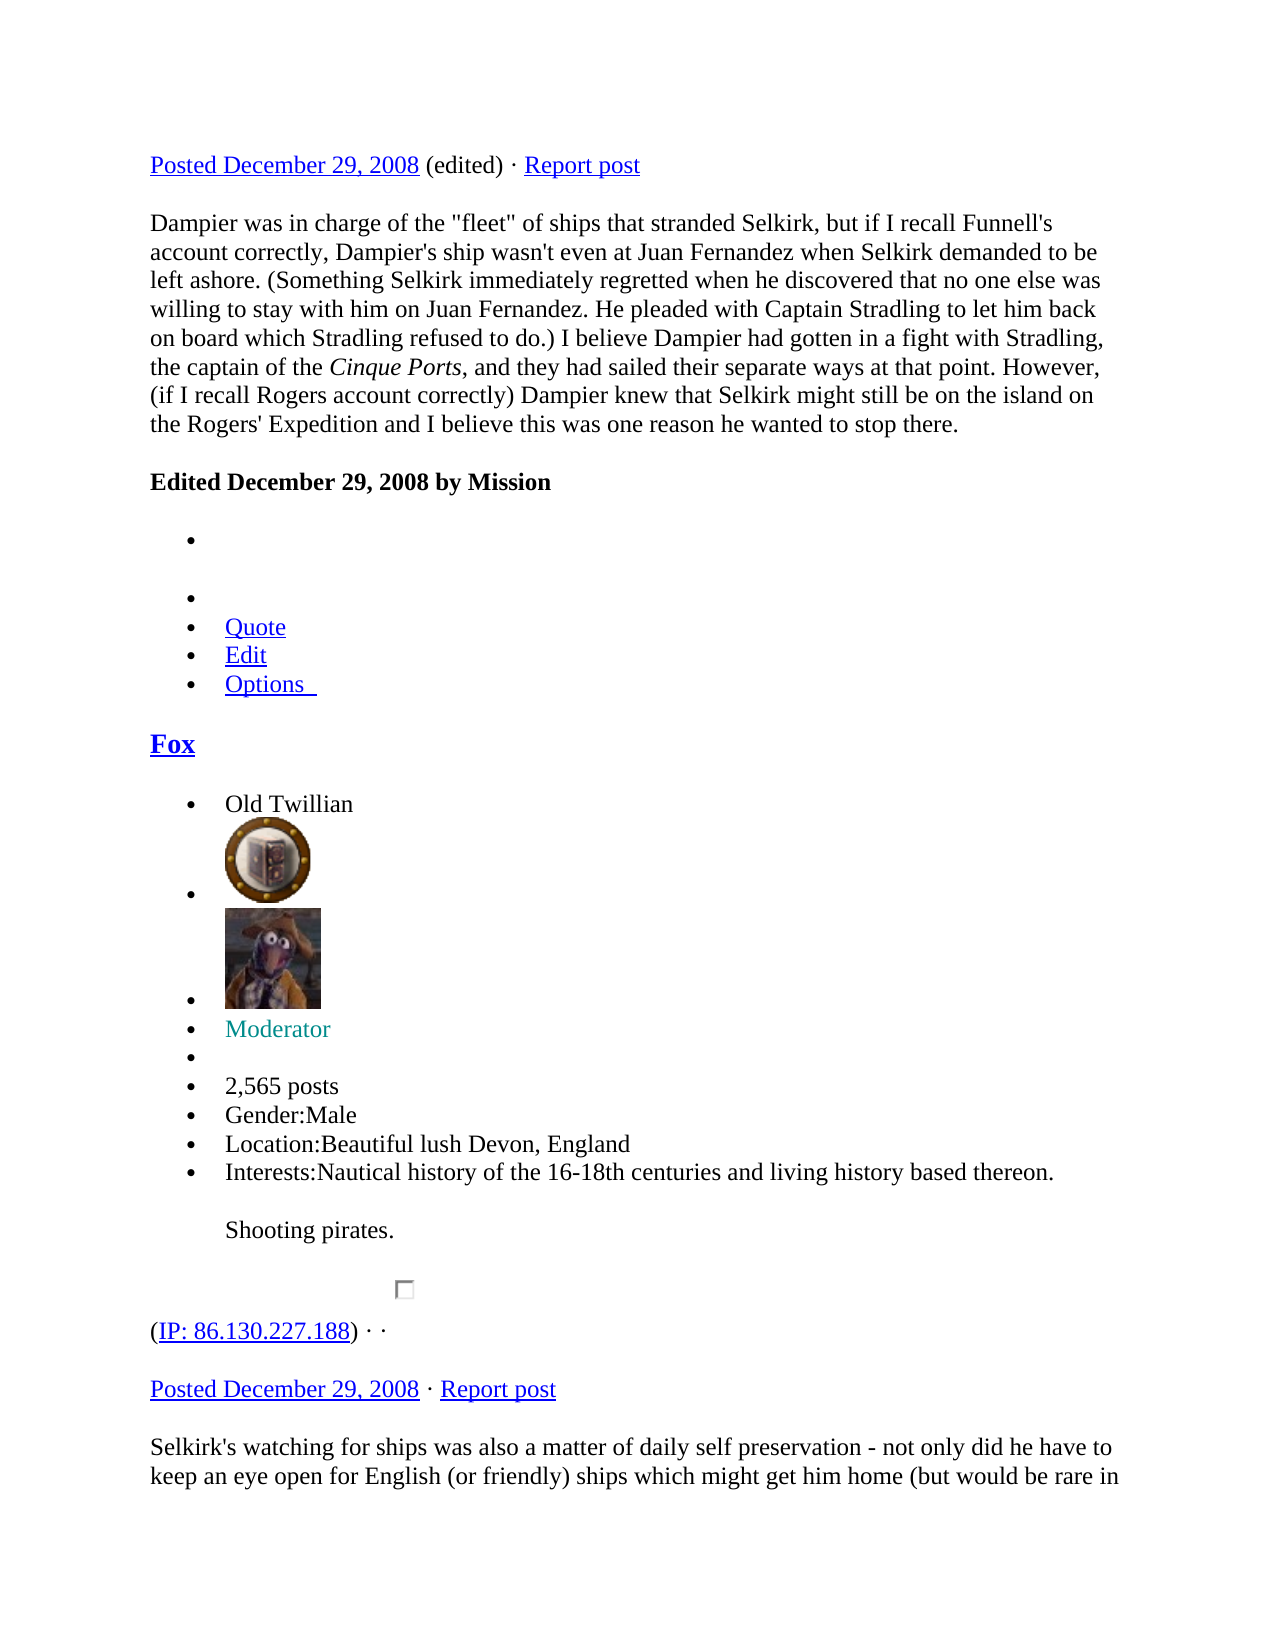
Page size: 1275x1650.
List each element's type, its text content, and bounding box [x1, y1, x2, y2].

list 2,565 posts [187, 1071, 1125, 1100]
picture [225, 817, 311, 903]
text (IP: 86.130.227.188) · · [150, 1273, 1125, 1345]
list Moderator [187, 1014, 1125, 1042]
text Fox [150, 727, 1125, 759]
picture [225, 908, 321, 1009]
list Edit [187, 640, 1125, 669]
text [150, 1432, 1125, 1489]
list Interests:Nautical history of the 16-18th centuries and living history based thereon. Shooting pirates. [187, 1157, 1125, 1244]
list Old Twillian [187, 789, 1125, 817]
text Dampier was in charge of the "fleet" of ships that stranded Selkirk, but if I recall Funnell's account correctly, Dampier's ship wasn't even at Juan Fernandez when Selkirk demanded to be left ashore. (Something Selkirk immediately regretted when he discovered that no one else was willing to stay with him on Juan Fernandez. He pleaded with Captain Stradling to let him back on board which Stradling refused to do.) I believe Dampier had gotten in a fight with Stradling, the captain of the Cinque Ports, and they had sailed their separate ways at that point. However, (if I recall Rogers account correctly) Dampier knew that Selkirk might still be on the island on the Rogers' Expedition and I believe this was one reason he wanted to stop there. [150, 208, 1125, 438]
list Quote [187, 612, 1125, 640]
text Posted December 29, 2008 · Report post [150, 1374, 1125, 1403]
list Options [187, 669, 1125, 698]
text Edited December 29, 2008 by Mission [150, 467, 1125, 496]
list Location:Beautiful lush Devon, England [187, 1129, 1125, 1157]
text Posted December 29, 2008 (edited) · Report post [150, 150, 1125, 179]
list Gender:Male [187, 1100, 1125, 1129]
